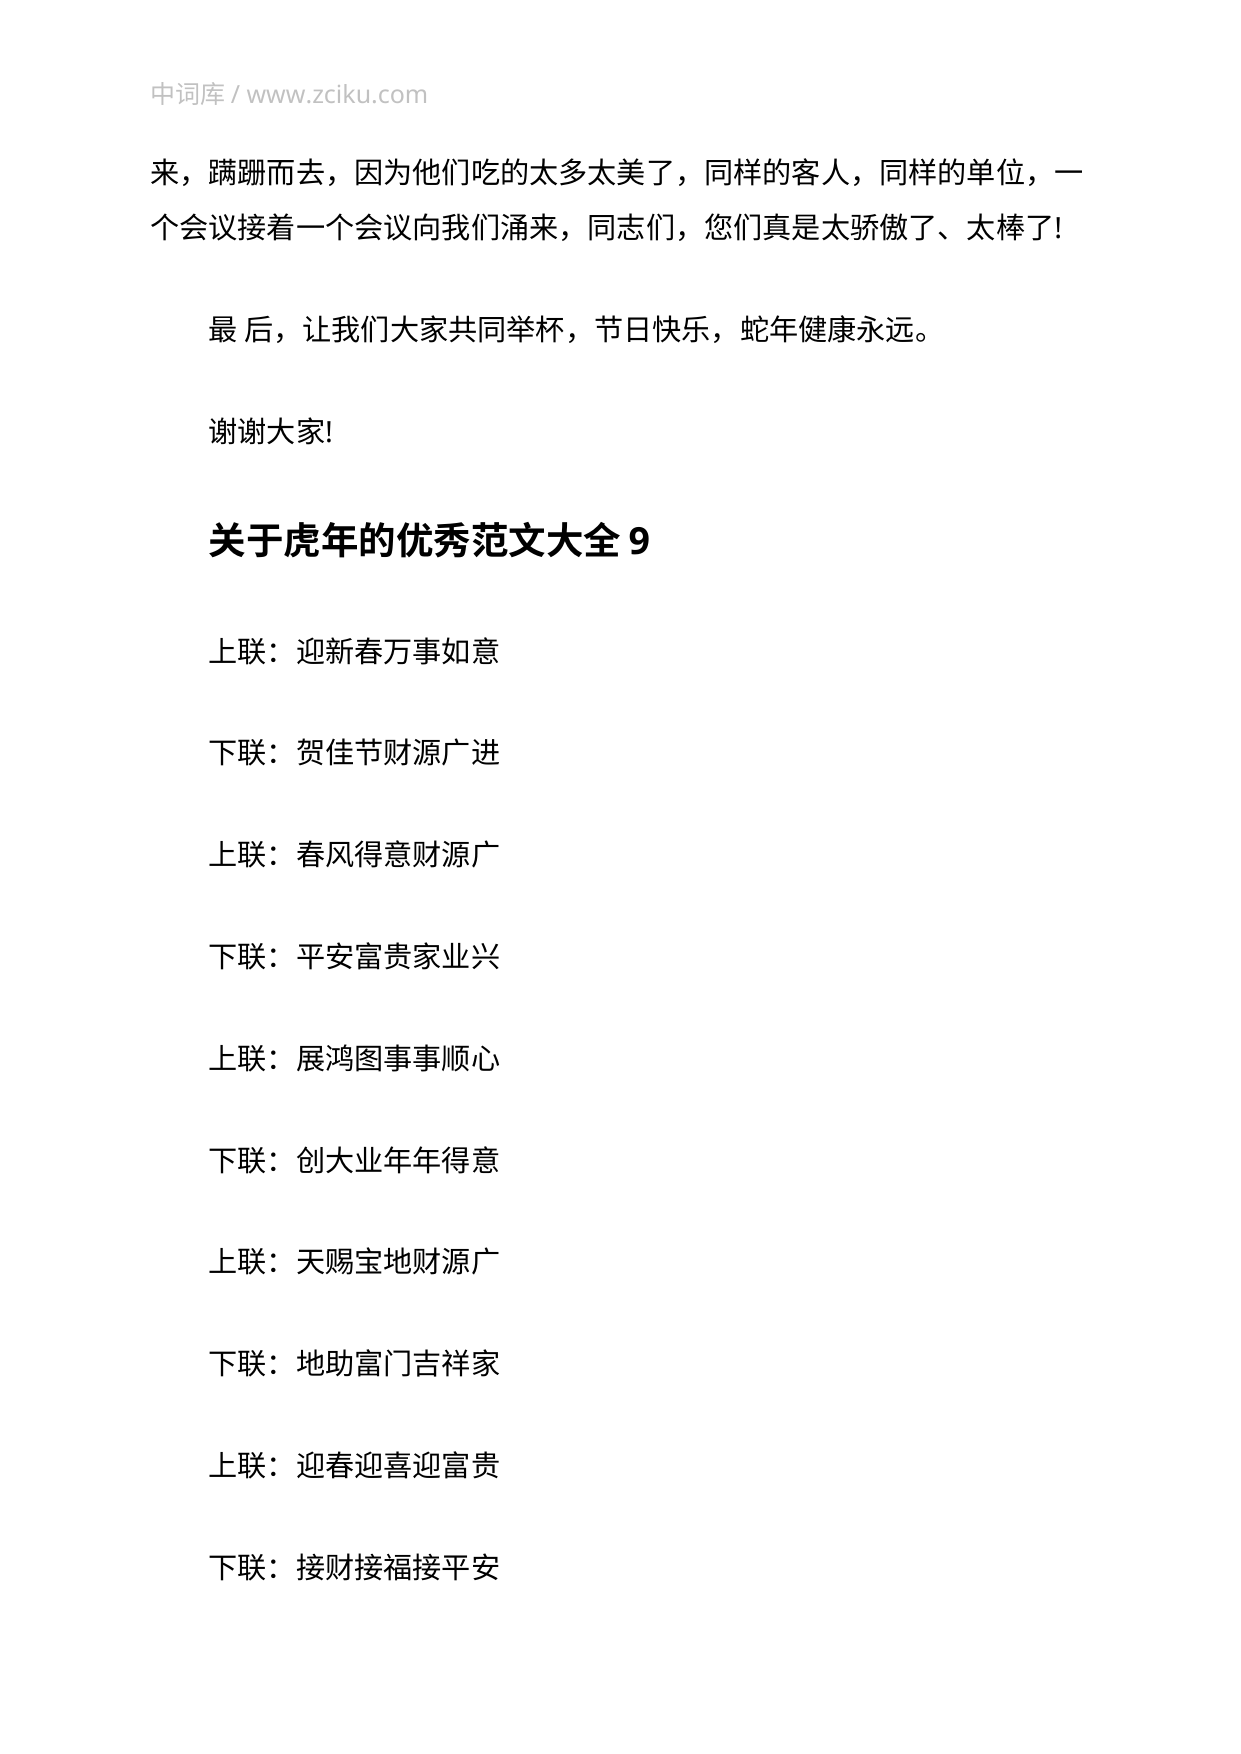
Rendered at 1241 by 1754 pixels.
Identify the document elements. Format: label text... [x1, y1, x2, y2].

text 上联：天赐宝地财源广 [150, 1239, 1090, 1281]
text 谢谢大家! [150, 409, 1090, 451]
text 关于虎年的优秀范文大全9 [150, 511, 1090, 565]
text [150, 150, 1090, 247]
text 上联：春风得意财源广 [150, 832, 1090, 874]
text 下联：地助富门吉祥家 [150, 1341, 1090, 1383]
text 下联：创大业年年得意 [150, 1137, 1090, 1179]
text 上联：迎春迎喜迎富贵 [150, 1442, 1090, 1485]
text 最 后，让我们大家共同举杯，节日快乐，蛇年健康永远。 [150, 307, 1090, 349]
text 上联：展鸿图事事顺心 [150, 1035, 1090, 1078]
text 上联：迎新春万事如意 [150, 628, 1090, 671]
text 下联：平安富贵家业兴 [150, 933, 1090, 976]
text 下联：贺佳节财源广进 [150, 730, 1090, 772]
text 下联：接财接福接平安 [150, 1544, 1090, 1586]
